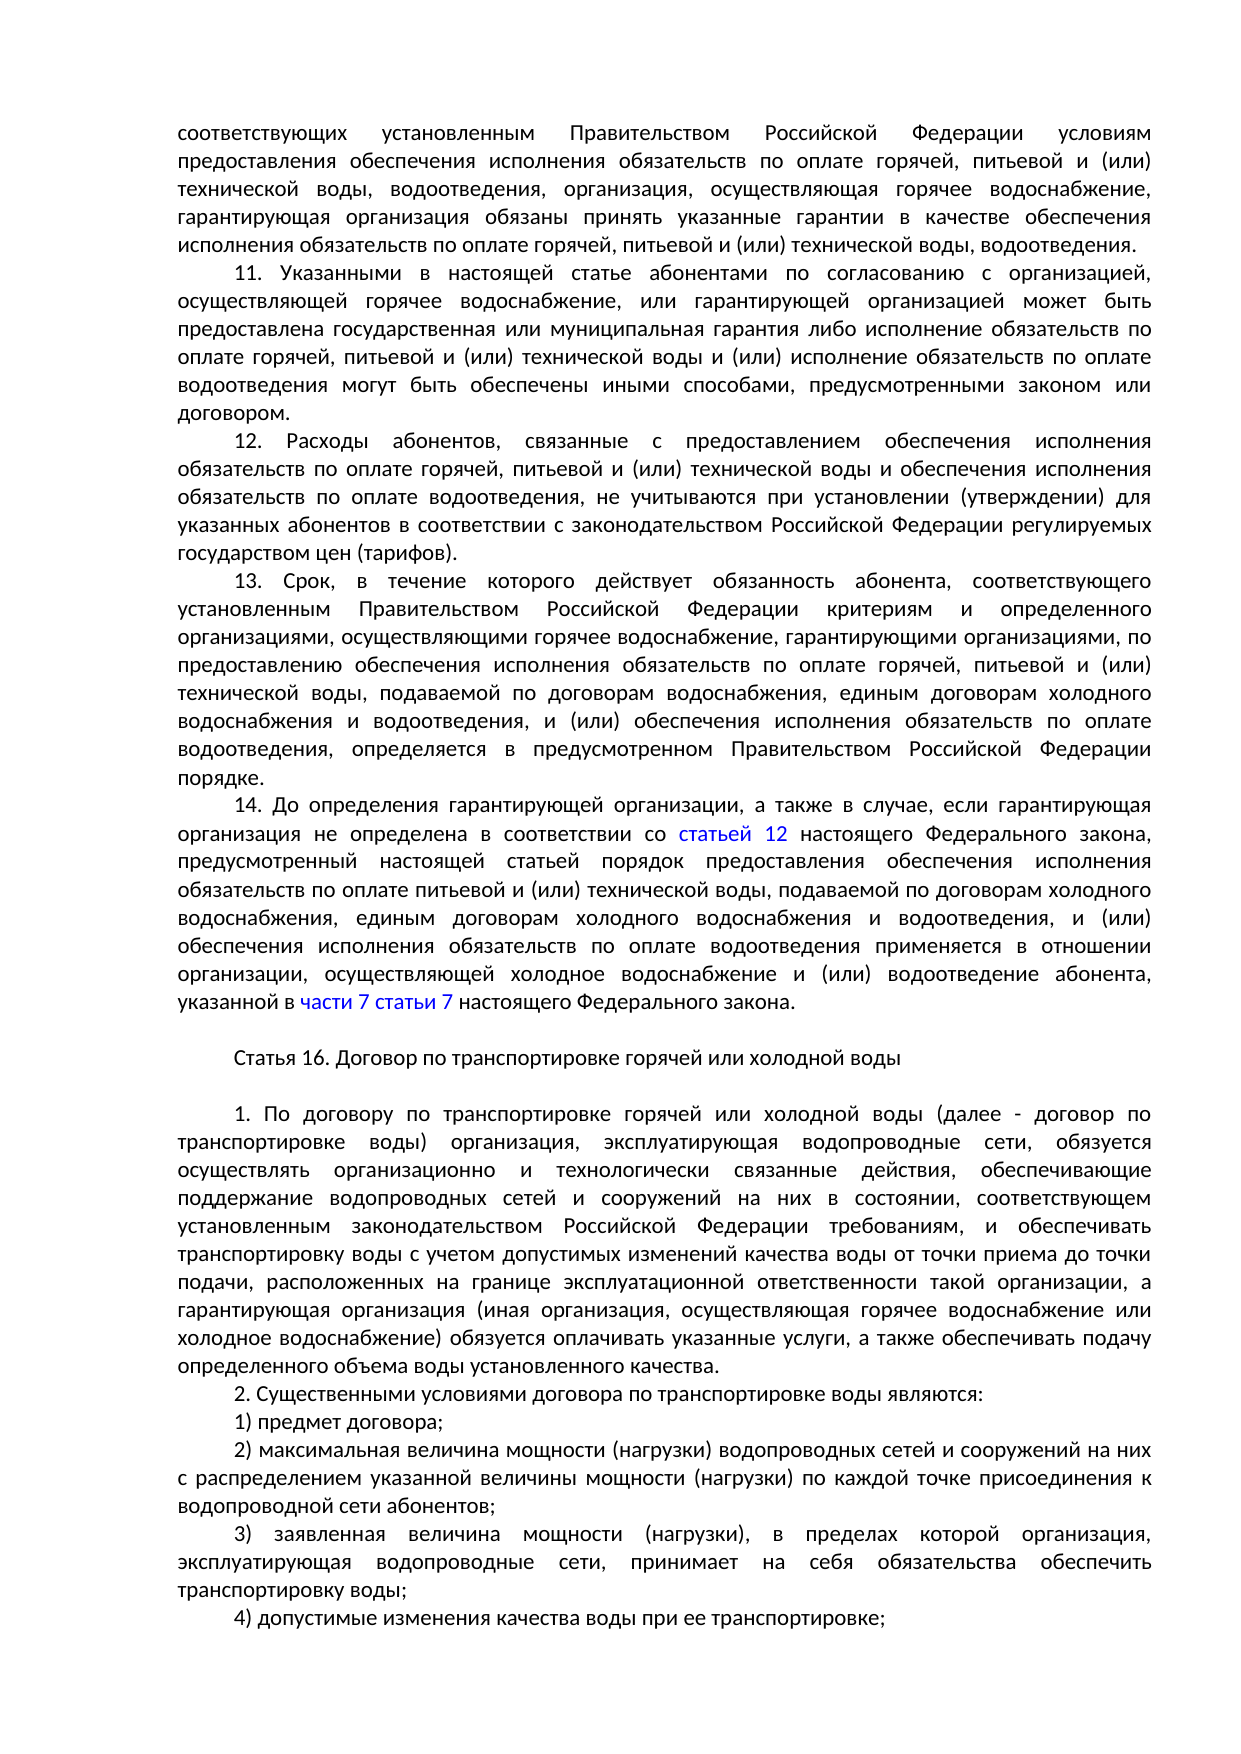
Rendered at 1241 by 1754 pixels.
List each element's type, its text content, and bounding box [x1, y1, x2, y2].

text Статья 16. Договор по транспортировке горячей или холодной воды [177, 1043, 1152, 1071]
text 14. До определения гарантирующей организации, а также в случае, если гарантирующая организация не определена в соответствии со статьей 12 настоящего Федерального закона, предусмотренный настоящей статьей порядок предоставления обеспечения исполнения обязательств по оплате питьевой и (или) технической воды, подаваемой по договорам холодного водоснабжения, единым договорам холодного водоснабжения и водоотведения, и (или) обеспечения исполнения обязательств по оплате водоотведения применяется в отношении организации, осуществляющей холодное водоснабжение и (или) водоотведение абонента, указанной в части 7 статьи 7 настоящего Федерального закона. [177, 791, 1152, 1015]
text 2. Существенными условиями договора по транспортировке воды являются: [177, 1379, 1152, 1407]
text 2) максимальная величина мощности (нагрузки) водопроводных сетей и сооружений на них с распределением указанной величины мощности (нагрузки) по каждой точке присоединения к водопроводной сети абонентов; [177, 1435, 1152, 1519]
text 1) предмет договора; [177, 1407, 1152, 1435]
text 13. Срок, в течение которого действует обязанность абонента, соответствующего установленным Правительством Российской Федерации критериям и определенного организациями, осуществляющими горячее водоснабжение, гарантирующими организациями, по предоставлению обеспечения исполнения обязательств по оплате горячей, питьевой и (или) технической воды, подаваемой по договорам водоснабжения, единым договорам холодного водоснабжения и водоотведения, и (или) обеспечения исполнения обязательств по оплате водоотведения, определяется в предусмотренном Правительством Российской Федерации порядке. [177, 566, 1152, 791]
text 1. По договору по транспортировке горячей или холодной воды (далее - договор по транспортировке воды) организация, эксплуатирующая водопроводные сети, обязуется осуществлять организационно и технологически связанные действия, обеспечивающие поддержание водопроводных сетей и сооружений на них в состоянии, соответствующем установленным законодательством Российской Федерации требованиям, и обеспечивать транспортировку воды с учетом допустимых изменений качества воды от точки приема до точки подачи, расположенных на границе эксплуатационной ответственности такой организации, а гарантирующая организация (иная организация, осуществляющая горячее водоснабжение или холодное водоснабжение) обязуется оплачивать указанные услуги, а также обеспечивать подачу определенного объема воды установленного качества. [177, 1099, 1152, 1379]
text 11. Указанными в настоящей статье абонентами по согласованию с организацией, осуществляющей горячее водоснабжение, или гарантирующей организацией может быть предоставлена государственная или муниципальная гарантия либо исполнение обязательств по оплате горячей, питьевой и (или) технической воды и (или) исполнение обязательств по оплате водоотведения могут быть обеспечены иными способами, предусмотренными законом или договором. [177, 258, 1152, 426]
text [177, 118, 1152, 258]
text 4) допустимые изменения качества воды при ее транспортировке; [177, 1603, 1152, 1631]
text 3) заявленная величина мощности (нагрузки), в пределах которой организация, эксплуатирующая водопроводные сети, принимает на себя обязательства обеспечить транспортировку воды; [177, 1519, 1152, 1603]
text 12. Расходы абонентов, связанные с предоставлением обеспечения исполнения обязательств по оплате горячей, питьевой и (или) технической воды и обеспечения исполнения обязательств по оплате водоотведения, не учитываются при установлении (утверждении) для указанных абонентов в соответствии с законодательством Российской Федерации регулируемых государством цен (тарифов). [177, 426, 1152, 566]
